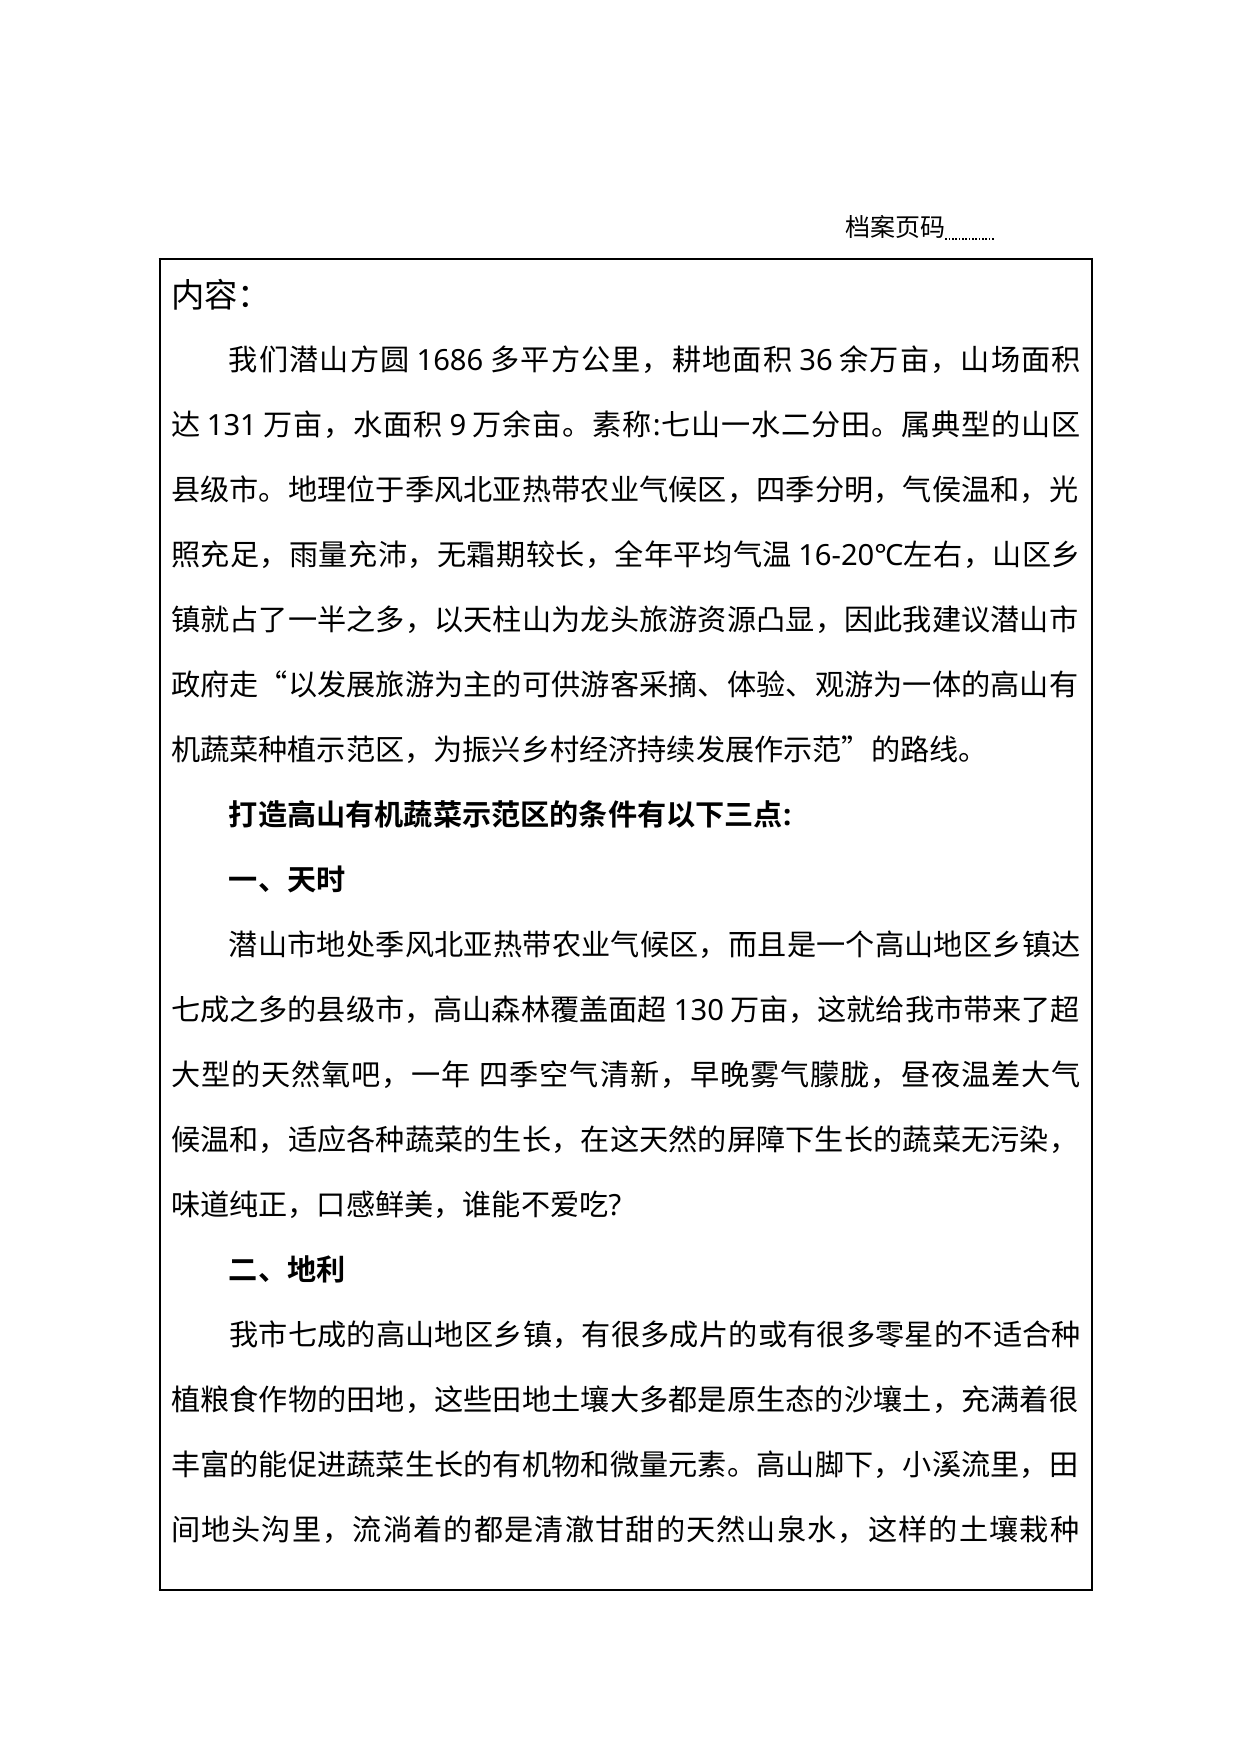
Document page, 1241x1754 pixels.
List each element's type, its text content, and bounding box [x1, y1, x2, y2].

text 档案页码 [159, 193, 1081, 258]
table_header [161, 260, 1091, 1589]
